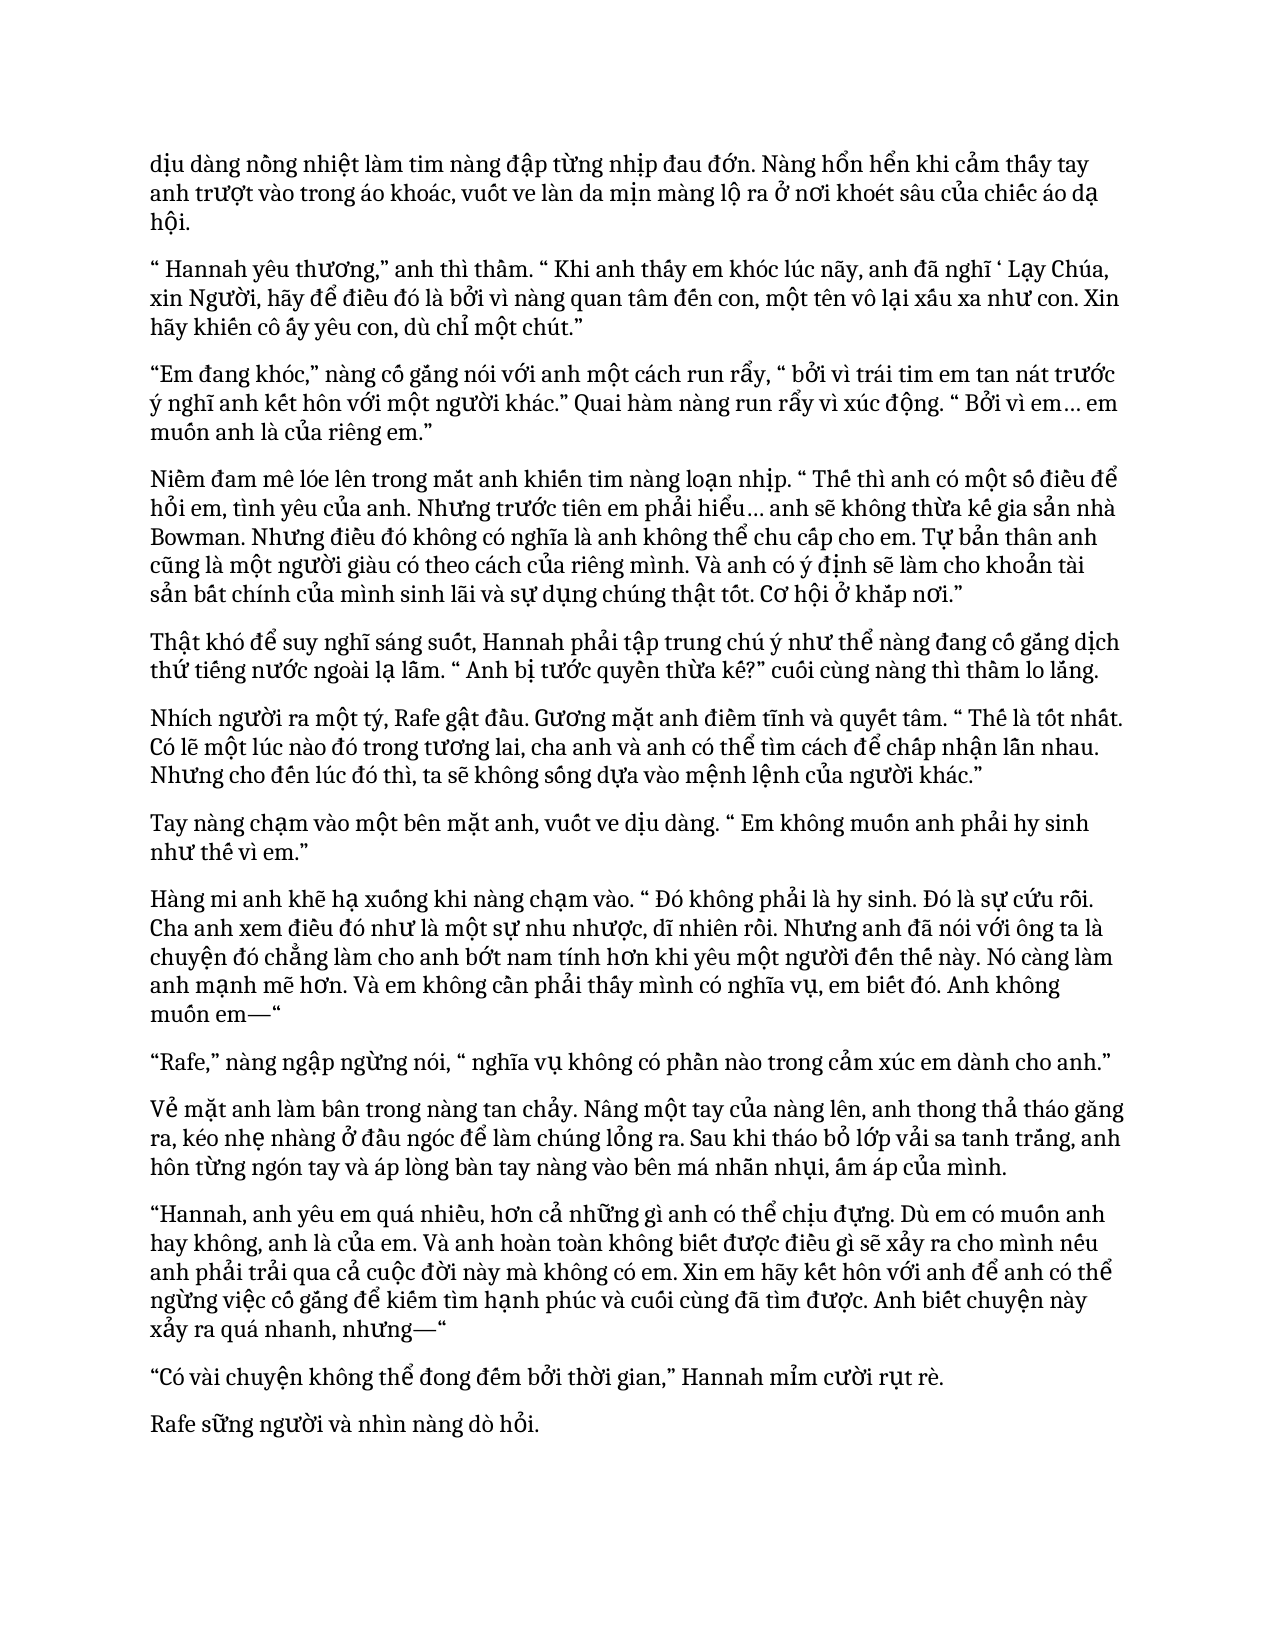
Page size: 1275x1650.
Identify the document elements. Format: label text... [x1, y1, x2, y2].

text Niềm đam mê lóe lên trong mắt anh khiến tim nàng loạn nhịp. “ Thế thì anh có một số điều để hỏi em, tình yêu của anh. Nhưng trước tiên em phải hiểu… anh sẽ không thừa kế gia sản nhà Bowman. Nhưng điều đó không có nghĩa là anh không thể chu cấp cho em. Tự bản thân anh cũng là một người giàu có theo cách của riêng mình. Và anh có ý định sẽ làm cho khoản tài sản bất chính của mình sinh lãi và sự dụng chúng thật tốt. Cơ hội ở khắp nơi.” [150, 465, 1125, 609]
text “ Hannah yêu thương,” anh thì thầm. “ Khi anh thấy em khóc lúc nãy, anh đã nghĩ ‘ Lạy Chúa, xin Người, hãy để điều đó là bởi vì nàng quan tâm đến con, một tên vô lại xấu xa như con. Xin hãy khiến cô ấy yêu con, dù chỉ một chút.” [150, 255, 1125, 341]
text Thật khó để suy nghĩ sáng suốt, Hannah phải tập trung chú ý như thể nàng đang cố gắng dịch thứ tiếng nước ngoài lạ lẫm. “ Anh bị tước quyền thừa kế?” cuối cùng nàng thì thầm lo lắng. [150, 627, 1125, 685]
text Tay nàng chạm vào một bên mặt anh, vuốt ve dịu dàng. “ Em không muốn anh phải hy sinh như thế vì em.” [150, 809, 1125, 866]
text “Hannah, anh yêu em quá nhiều, hơn cả những gì anh có thể chịu đựng. Dù em có muốn anh hay không, anh là của em. Và anh hoàn toàn không biết được điều gì sẽ xảy ra cho mình nếu anh phải trải qua cả cuộc đời này mà không có em. Xin em hãy kết hôn với anh để anh có thể ngừng việc cố gắng để kiếm tìm hạnh phúc và cuối cùng đã tìm được. Anh biết chuyện này xảy ra quá nhanh, nhưng—“ [150, 1200, 1125, 1344]
text “Rafe,” nàng ngập ngừng nói, “ nghĩa vụ không có phần nào trong cảm xúc em dành cho anh.” [150, 1047, 1125, 1076]
text Rafe sững người và nhìn nàng dò hỏi. [150, 1410, 1125, 1439]
text “Có vài chuyện không thể đong đếm bởi thời gian,” Hannah mỉm cười rụt rè. [150, 1362, 1125, 1391]
text Vẻ mặt anh làm bân trong nàng tan chảy. Nâng một tay của nàng lên, anh thong thả tháo găng ra, kéo nhẹ nhàng ở đầu ngóc để làm chúng lỏng ra. Sau khi tháo bỏ lớp vải sa tanh trắng, anh hôn từng ngón tay và áp lòng bàn tay nàng vào bên má nhẵn nhụi, ấm áp của mình. [150, 1095, 1125, 1181]
text Hàng mi anh khẽ hạ xuống khi nàng chạm vào. “ Đó không phải là hy sinh. Đó là sự cứu rỗi. Cha anh xem điều đó như là một sự nhu nhược, dĩ nhiên rồi. Nhưng anh đã nói với ông ta là chuyện đó chẳng làm cho anh bớt nam tính hơn khi yêu một người đến thế này. Nó càng làm anh mạnh mẽ hơn. Và em không cần phải thấy mình có nghĩa vụ, em biết đó. Anh không muốn em—“ [150, 885, 1125, 1029]
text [150, 150, 1125, 236]
text Nhích người ra một tý, Rafe gật đầu. Gương mặt anh điềm tĩnh và quyết tâm. “ Thế là tốt nhất. Có lẽ một lúc nào đó trong tương lai, cha anh và anh có thể tìm cách để chấp nhận lẫn nhau. Nhưng cho đến lúc đó thì, ta sẽ không sống dựa vào mệnh lệnh của người khác.” [150, 704, 1125, 790]
text “Em đang khóc,” nàng cố gắng nói với anh một cách run rẩy, “ bởi vì trái tim em tan nát trước ý nghĩ anh kết hôn với một người khác.” Quai hàm nàng run rẩy vì xúc động. “ Bởi vì em… em muốn anh là của riêng em.” [150, 360, 1125, 446]
